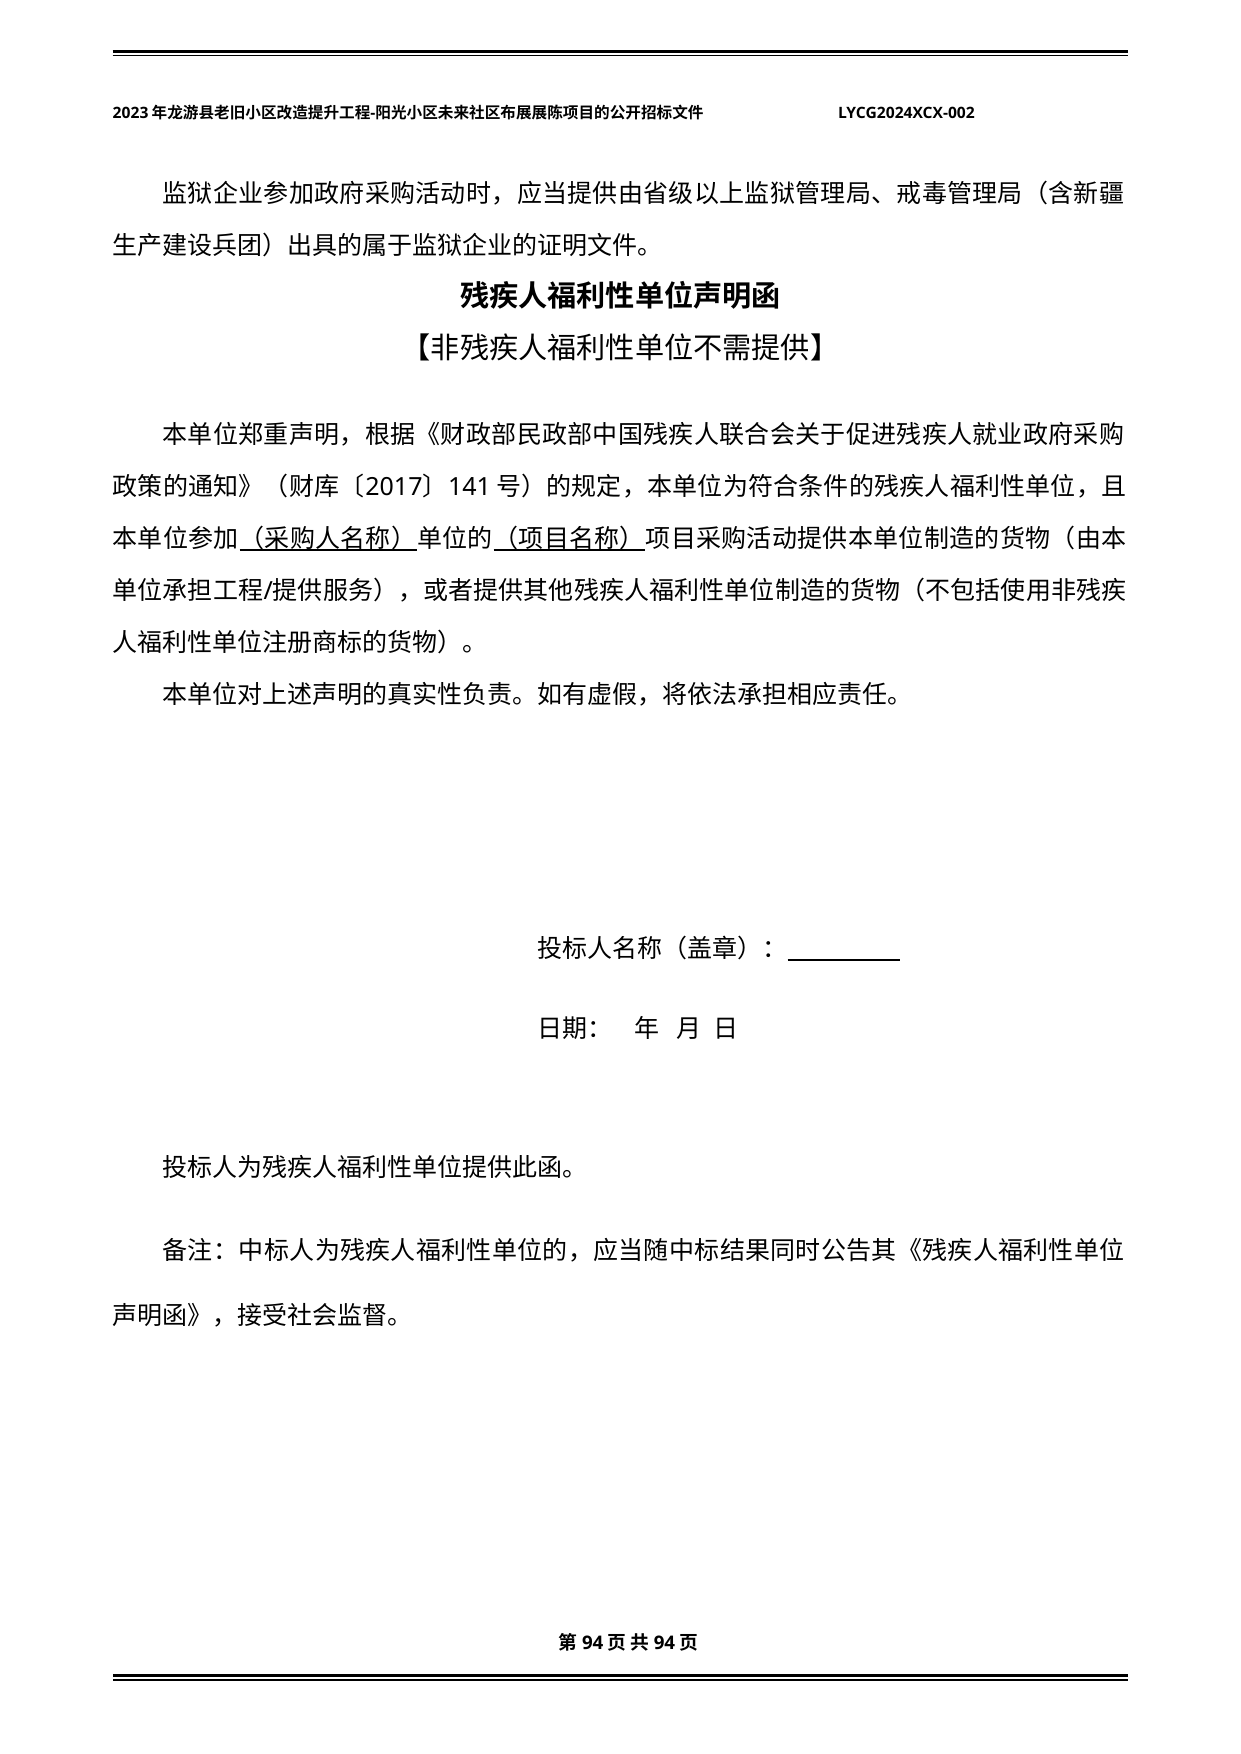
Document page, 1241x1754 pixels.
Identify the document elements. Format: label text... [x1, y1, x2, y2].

text 监狱企业参加政府采购活动时，应当提供由省级以上监狱管理局、戒毒管理局（含新疆生产建设兵团）出具的属于监狱企业的证明文件。 [112, 161, 1128, 265]
text 备注：中标人为残疾人福利性单位的，应当随中标结果同时公告其《残疾人福利性单位声明函》，接受社会监督。 [112, 1216, 1128, 1346]
text 残疾人福利性单位声明函 [112, 265, 1128, 317]
text 【非残疾人福利性单位不需提供】 [112, 317, 1128, 369]
text 投标人为残疾人福利性单位提供此函。 [112, 1134, 1128, 1187]
text 本单位郑重声明，根据《财政部民政部中国残疾人联合会关于促进残疾人就业政府采购政策的通知》（财库〔2017〕141号）的规定，本单位为符合条件的残疾人福利性单位，且本单位参加（采购人名称）单位的（项目名称）项目采购活动提供本单位制造的货物（由本单位承担工程/提供服务），或者提供其他残疾人福利性单位制造的货物（不包括使用非残疾人福利性单位注册商标的货物）。 [112, 402, 1128, 662]
text 投标人名称（盖章）： [112, 915, 1128, 967]
text 本单位对上述声明的真实性负责。如有虚假，将依法承担相应责任。 [112, 662, 1128, 714]
text 日期： 年 月 日 [112, 996, 1128, 1048]
